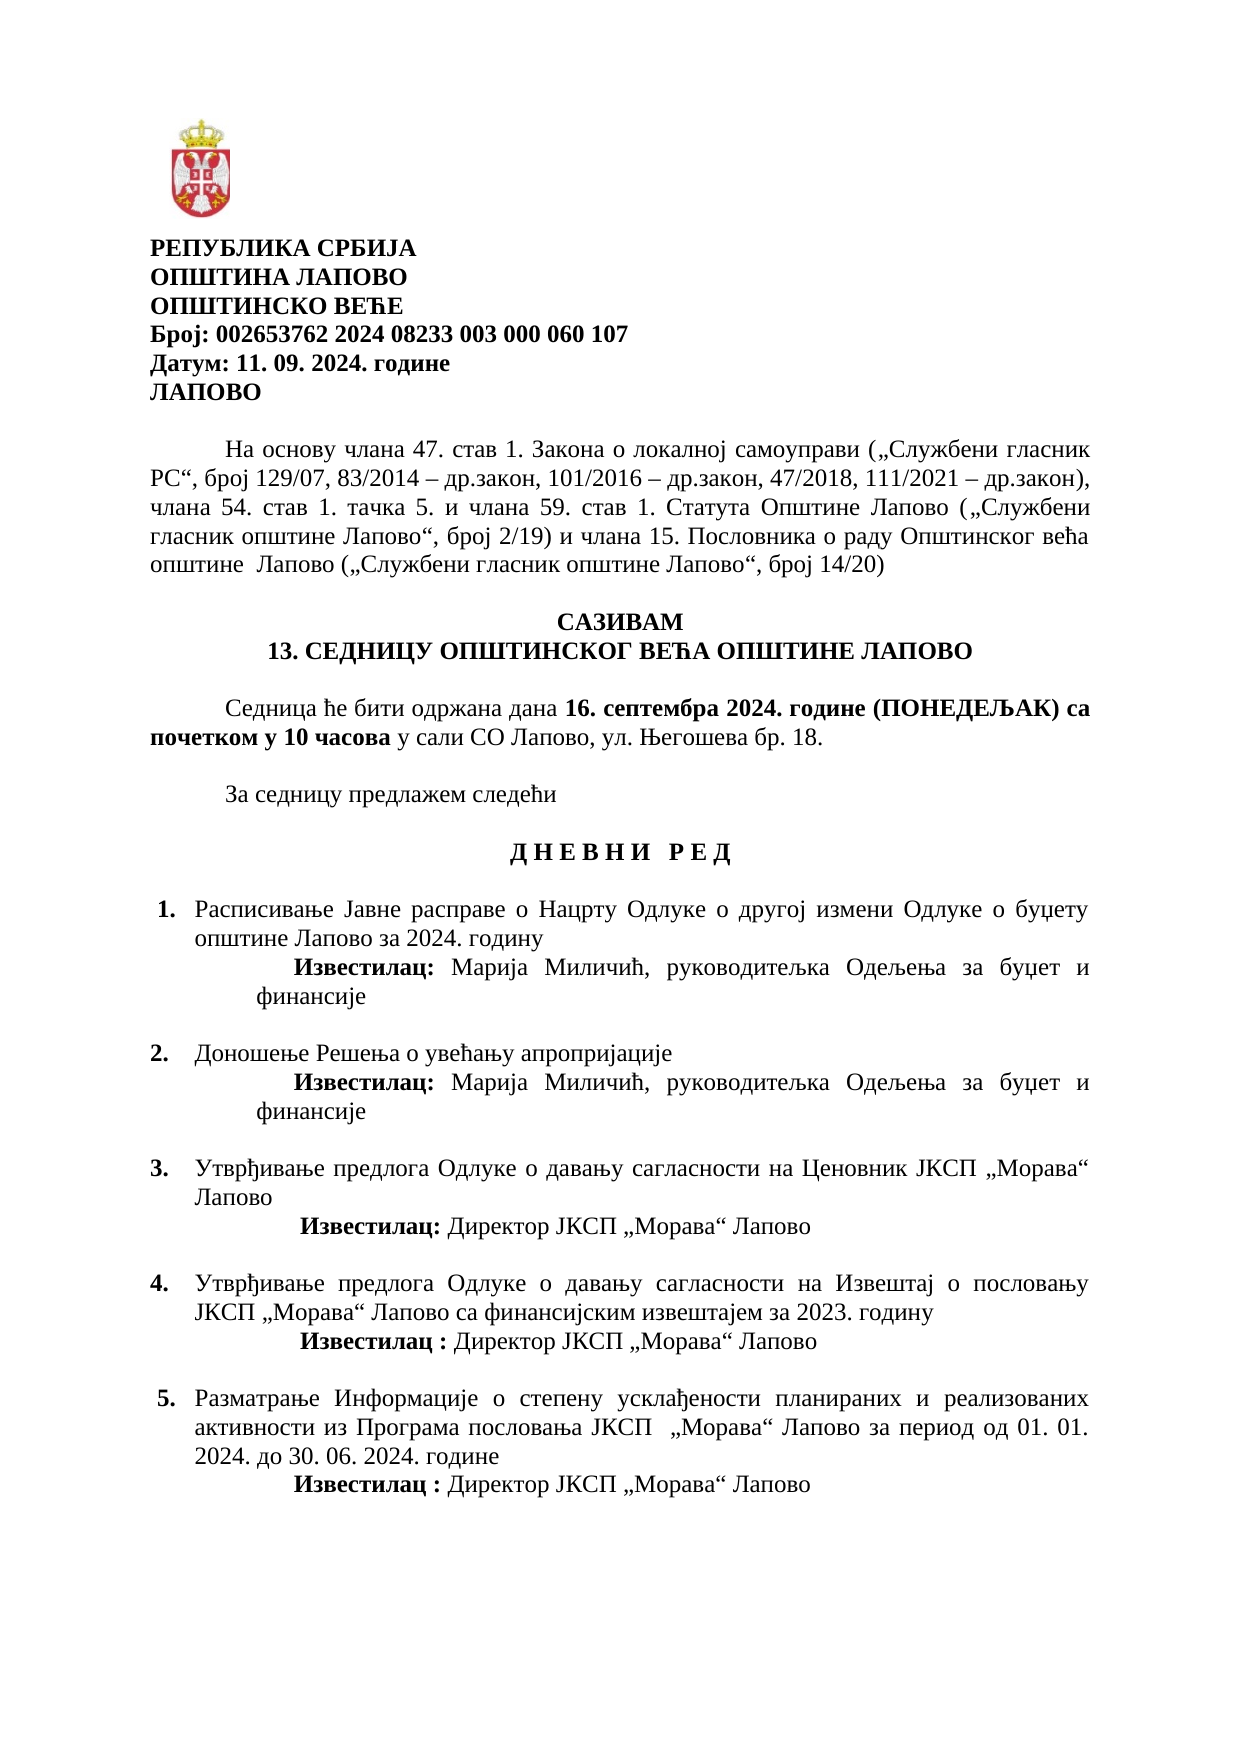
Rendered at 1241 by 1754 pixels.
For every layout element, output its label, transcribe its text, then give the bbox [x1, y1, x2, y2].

text Број: 002653762 2024 08233 003 000 060 107 [150, 319, 1090, 348]
list Расписивање Јавне расправе о Нацрту Одлуке о другој измени Одлуке о буџету општине Лапово за 2024. годину [157, 894, 1090, 952]
text На основу члана 47. став 1. Закона о локалној самоуправи („Службени гласник РС“, број 129/07, 83/2014 – др.закон, 101/2016 – др.закон, 47/2018, 111/2021 – др.закон), члана 54. став 1. тачка 5. и члана 59. став 1. Статута Општине Лапово („Службени гласник општине Лапово“, број 2/19) и члана 15. Пословника о раду Општинског већа општине Лапово („Службени гласник општине Лапово“, број 14/20) [150, 434, 1090, 578]
text Известилац: Марија Миличић, руководитељка Одељења за буџет и финансије [256, 952, 1090, 1009]
list Доношење Решења о увећању апропријације [150, 1038, 1090, 1067]
text Д Н Е В Н И Р Е Д [150, 837, 1090, 866]
list Утврђивање предлога Одлуке о давању сагласности на Извештај о пословању ЈКСП „Морава“ Лапово са финансијским извештајем за 2023. годину [150, 1268, 1090, 1326]
text Известилац: Директор ЈКСП „Морава“ Лапово [269, 1211, 1090, 1239]
list Утврђивање предлога Одлуке о давању сагласности на Ценовник ЈКСП „Морава“ Лапово [150, 1153, 1090, 1211]
text Известилац: Марија Миличић, руководитељка Одељења за буџет и финансије [256, 1067, 1090, 1124]
text Седница ће бити одржана дана 16. септембра 2024. године (ПОНЕДЕЉАК) са почетком у 10 часова у сали СО Лапово, ул. Његошева бр. 18. [150, 693, 1090, 751]
text 13. СЕДНИЦУ ОПШТИНСКОГ ВЕЋА ОПШТИНЕ ЛАПОВО [150, 636, 1090, 664]
text Известилац : Директор ЈКСП „Морава“ Лапово [294, 1469, 1090, 1498]
text РЕПУБЛИКА СРБИЈА [150, 233, 1090, 262]
text САЗИВАМ [150, 607, 1090, 636]
text Известилац : Директор ЈКСП „Морава“ Лапово [269, 1326, 1090, 1354]
text ОПШТИНСКО ВЕЋЕ [150, 291, 1090, 319]
text Датум: 11. 09. 2024. године [150, 348, 1090, 377]
text ЛАПОВО [150, 377, 1090, 406]
picture [167, 118, 230, 216]
text ОПШТИНА ЛАПОВО [150, 262, 1090, 291]
text За седницу предлажем следећи [150, 779, 1090, 808]
list Разматрање Информације о степену усклађености планираних и реализованих активности из Програма пословања ЈКСП „Морава“ Лапово за период од 01. 01. 2024. до 30. 06. 2024. године [157, 1383, 1090, 1469]
